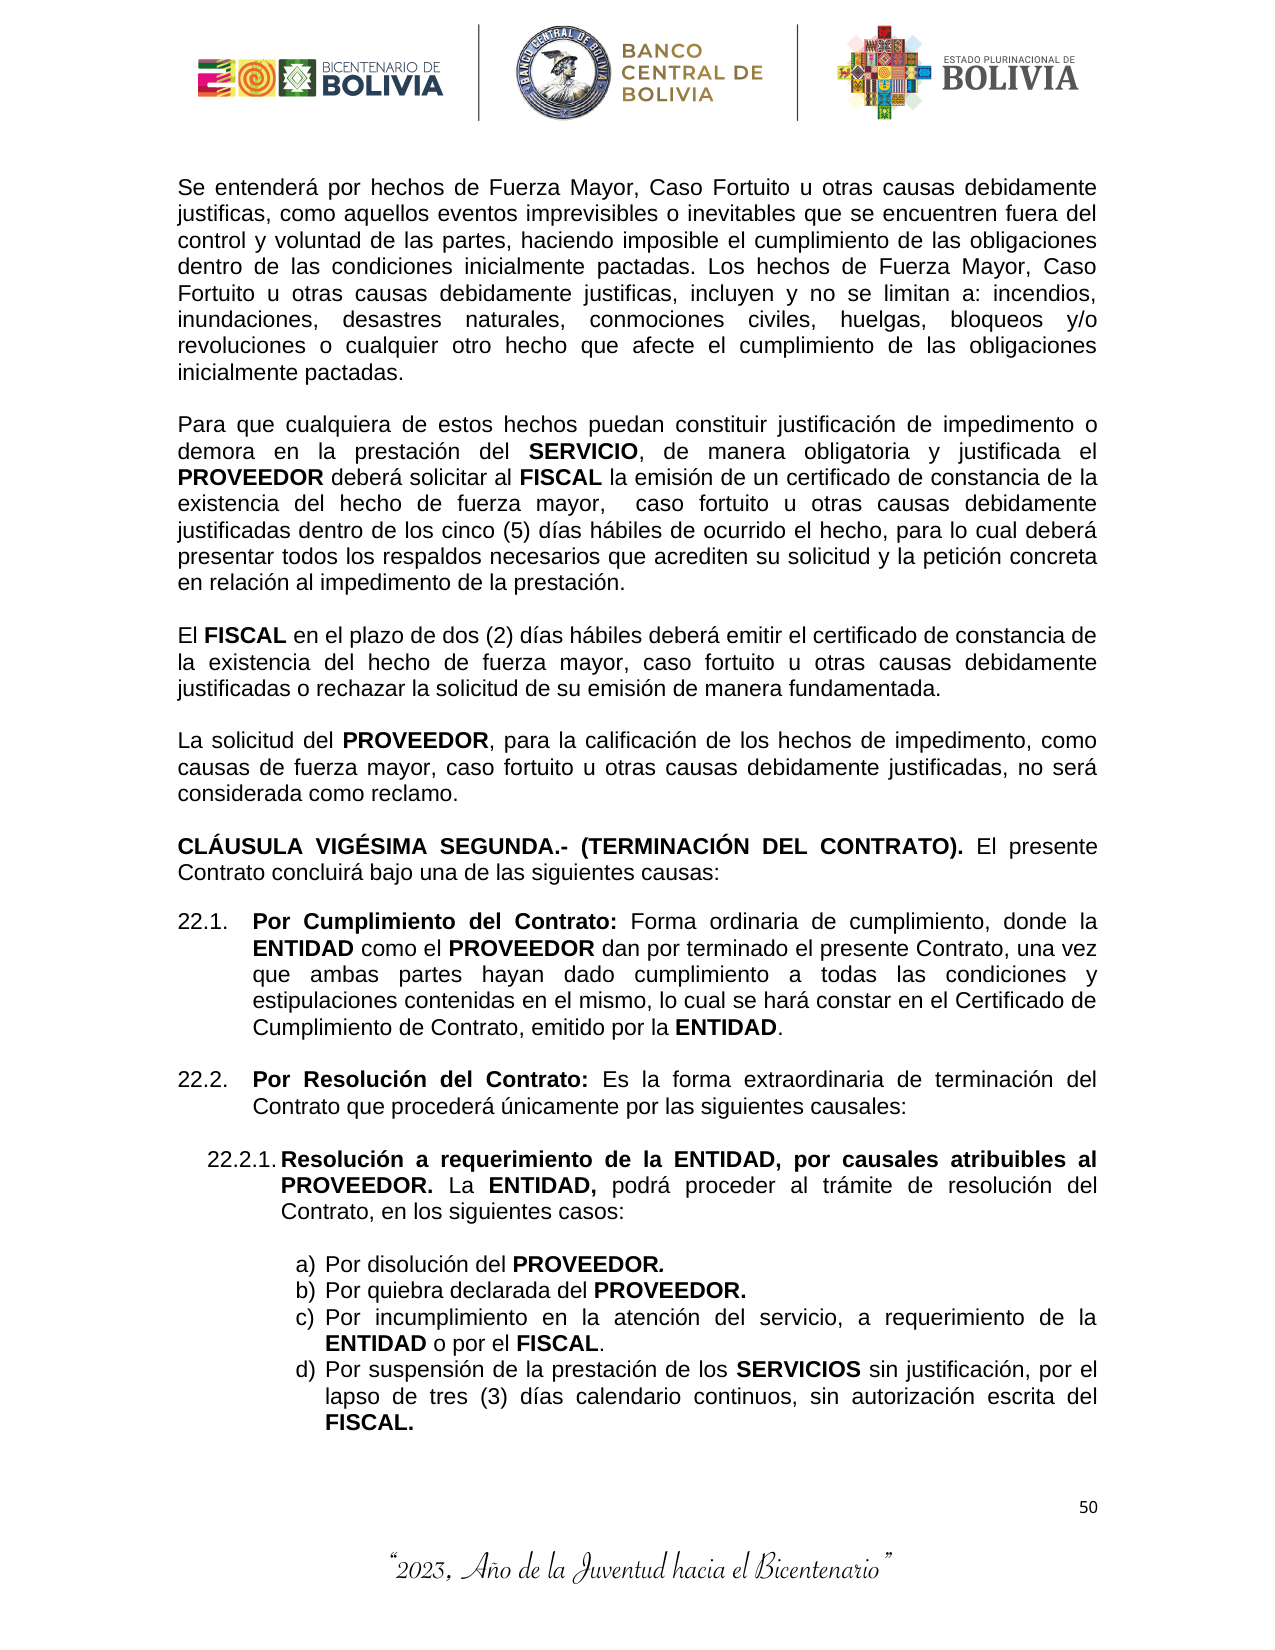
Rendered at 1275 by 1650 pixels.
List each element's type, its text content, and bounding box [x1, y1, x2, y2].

text La solicitud del PROVEEDOR, para la calificación de los hechos de impedimento, como causas de fuerza mayor, caso fortuito u otras causas debidamente justificadas, no será considerada como reclamo. [177, 727, 1098, 807]
text Para que cualquiera de estos hechos puedan constituir justificación de impedimento o demora en la prestación del SERVICIO, de manera obligatoria y justificada el PROVEEDOR deberá solicitar al FISCAL la emisión de un certificado de constancia de la existencia del hecho de fuerza mayor, caso fortuito u otras causas debidamente justificadas dentro de los cinco (5) días hábiles de ocurrido el hecho, para lo cual deberá presentar todos los respaldos necesarios que acrediten su solicitud y la petición concreta en relación al impedimento de la prestación. [177, 411, 1098, 596]
list Por disolución del PROVEEDOR. [295, 1251, 1098, 1277]
list Por quiebra declarada del PROVEEDOR. [295, 1277, 1098, 1304]
text El FISCAL en el plazo de dos (2) días hábiles deberá emitir el certificado de constancia de la existencia del hecho de fuerza mayor, caso fortuito u otras causas debidamente justificadas o rechazar la solicitud de su emisión de manera fundamentada. [177, 622, 1098, 701]
picture [0, 8, 1275, 124]
list Por Cumplimiento del Contrato: Forma ordinaria de cumplimiento, donde la ENTIDAD como el PROVEEDOR dan por terminado el presente Contrato, una vez que ambas partes hayan dado cumplimiento a todas las condiciones y estipulaciones contenidas en el mismo, lo cual se hará constar en el Certificado de Cumplimiento de Contrato, emitido por la ENTIDAD. [177, 908, 1098, 1040]
list Por incumplimiento en la atención del servicio, a requerimiento de la ENTIDAD o por el FISCAL. [295, 1304, 1098, 1356]
picture [3, 1539, 1275, 1598]
text Se entenderá por hechos de Fuerza Mayor, Caso Fortuito u otras causas debidamente justificas, como aquellos eventos imprevisibles o inevitables que se encuentren fuera del control y voluntad de las partes, haciendo imposible el cumplimiento de las obligaciones dentro de las condiciones inicialmente pactadas. Los hechos de Fuerza Mayor, Caso Fortuito u otras causas debidamente justificas, incluyen y no se limitan a: incendios, inundaciones, desastres naturales, conmociones civiles, huelgas, bloqueos y/o revoluciones o cualquier otro hecho que afecte el cumplimiento de las obligaciones inicialmente pactadas. [177, 174, 1098, 385]
list Por Resolución del Contrato: Es la forma extraordinaria de terminación del Contrato que procederá únicamente por las siguientes causales: [177, 1066, 1098, 1119]
list Por suspensión de la prestación de los SERVICIOS sin justificación, por el lapso de tres (3) días calendario continuos, sin autorización escrita del FISCAL. [295, 1356, 1098, 1435]
text CLÁUSULA VIGÉSIMA SEGUNDA.- (TERMINACIÓN DEL CONTRATO). El presente Contrato concluirá bajo una de las siguientes causas: [177, 833, 1098, 886]
list Resolución a requerimiento de la ENTIDAD, por causales atribuibles al PROVEEDOR. La ENTIDAD, podrá proceder al trámite de resolución del Contrato, en los siguientes casos: [207, 1146, 1098, 1224]
